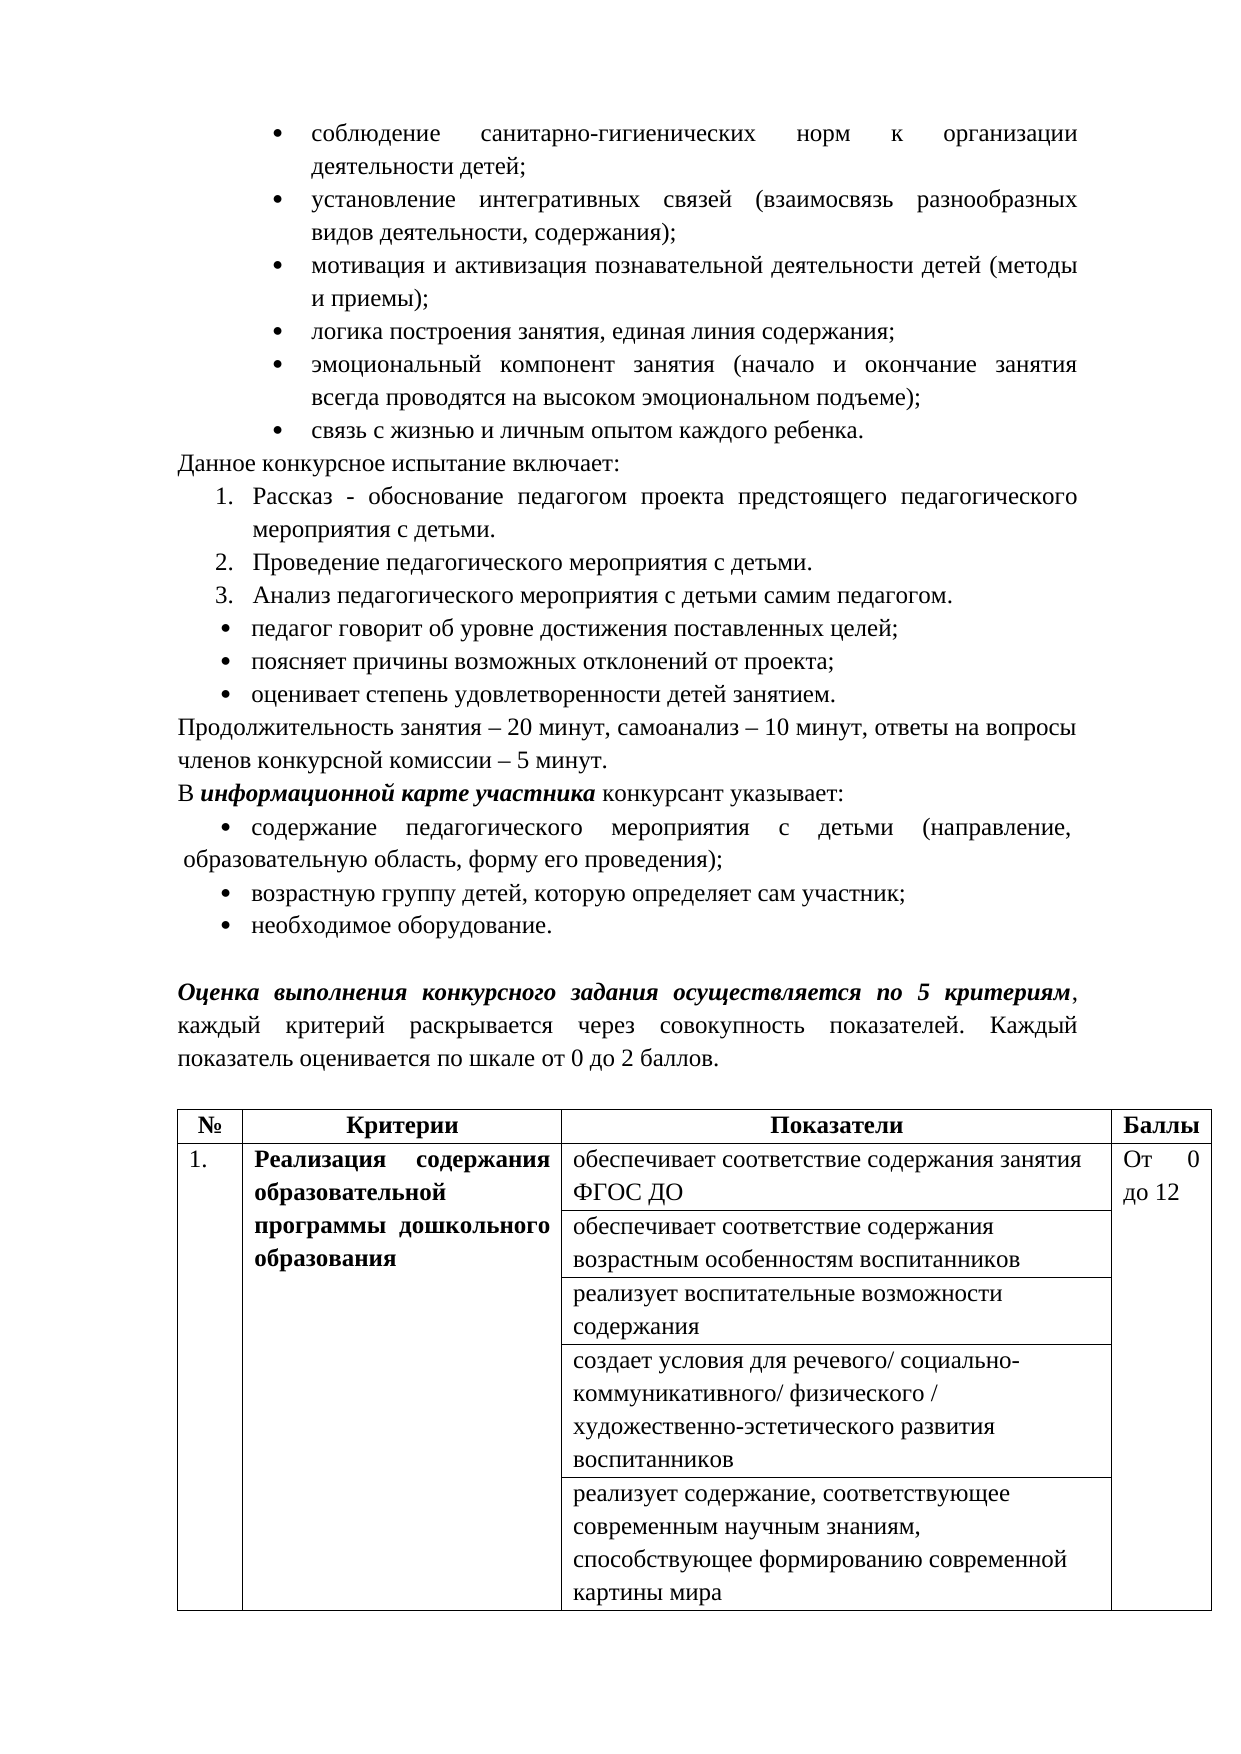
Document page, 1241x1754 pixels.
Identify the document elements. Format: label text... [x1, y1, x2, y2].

table_cell обеспечивает соответствие содержания возрастным особенностям воспитанников [562, 1211, 1111, 1277]
list Анализ педагогического мероприятия с детьми самим педагогом. [215, 580, 1078, 609]
list оценивает степень удовлетворенности детей занятием. [222, 679, 1078, 708]
table_cell 1. [178, 1144, 242, 1610]
list логика построения занятия, единая линия содержания; [274, 316, 1078, 345]
list установление интегративных связей (взаимосвязь разнообразных видов деятельности, содержания); [274, 184, 1078, 246]
list Рассказ - обоснование педагогом проекта предстоящего педагогического мероприятия с детьми. [215, 481, 1078, 543]
list связь с жизнью и личным опытом каждого ребенка. [274, 415, 1078, 444]
list необходимое оборудование. [148, 911, 1072, 939]
list содержание педагогического мероприятия с детьми (направление, образовательную область, форму его проведения); [183, 812, 1072, 873]
table_cell обеспечивает соответствие содержания занятия ФГОС ДО [562, 1144, 1111, 1210]
table_header Показатели [562, 1110, 1111, 1143]
list педагог говорит об уровне достижения поставленных целей; [222, 613, 1078, 642]
text Оценка выполнения конкурсного задания осуществляется по 5 критериям, каждый критерий раскрывается через совокупность показателей. Каждый показатель оценивается по шкале от 0 до 2 баллов. [177, 977, 1078, 1071]
text В информационной карте участника конкурсант указывает: [177, 778, 1078, 807]
table_header Баллы [1112, 1110, 1211, 1143]
list возрастную группу детей, которую определяет сам участник; [183, 878, 1072, 906]
table_header № [178, 1110, 242, 1143]
table_cell Реализация содержания образовательной программы дошкольного образования [243, 1144, 561, 1610]
text Продолжительность занятия – 20 минут, самоанализ – 10 минут, ответы на вопросы членов конкурсной комиссии – 5 минут. [177, 712, 1078, 774]
text Данное конкурсное испытание включает: [177, 448, 1078, 477]
list соблюдение санитарно-гигиенических норм к организации деятельности детей; [274, 118, 1078, 180]
list мотивация и активизация познавательной деятельности детей (методы и приемы); [274, 250, 1078, 312]
table_cell От 0 до 12 [1112, 1144, 1211, 1610]
table_cell реализует воспитательные возможности содержания [562, 1278, 1111, 1344]
table_cell реализует содержание, соответствующее современным научным знаниям, способствующее формированию современной картины мира [562, 1478, 1111, 1610]
table_header Критерии [243, 1110, 561, 1143]
list эмоциональный компонент занятия (начало и окончание занятия всегда проводятся на высоком эмоциональном подъеме); [274, 349, 1078, 411]
table_cell создает условия для речевого/ социально-коммуникативного/ физического / художественно-эстетического развития воспитанников [562, 1345, 1111, 1477]
list поясняет причины возможных отклонений от проекта; [222, 646, 1078, 675]
list Проведение педагогического мероприятия с детьми. [215, 547, 1078, 576]
